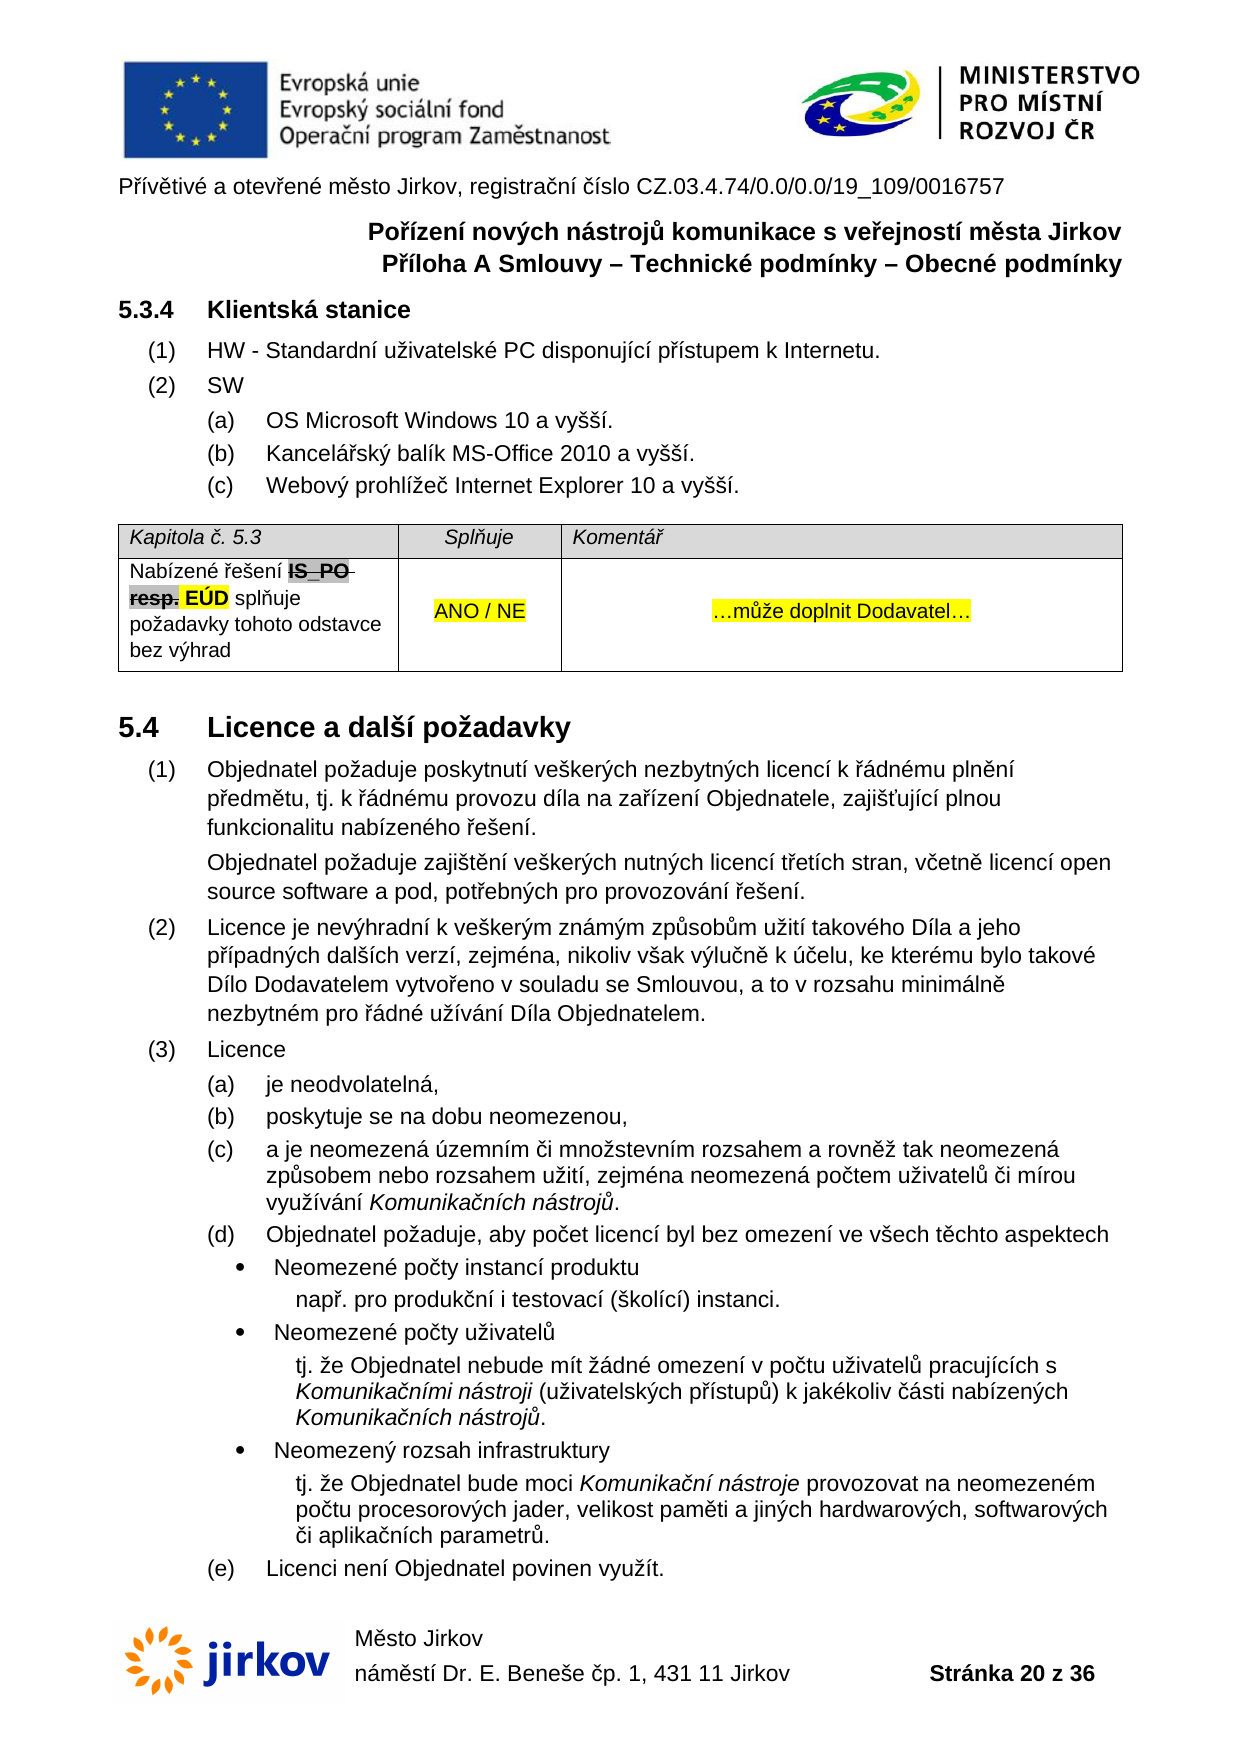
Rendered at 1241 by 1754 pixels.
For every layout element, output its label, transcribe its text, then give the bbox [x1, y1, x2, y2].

table_cell Nabízené řešení IS_PO resp. EÚD splňuje požadavky tohoto odstavce bez výhrad [119, 559, 398, 671]
list HW - Standardní uživatelské PC disponující přístupem k Internetu. [148, 337, 1122, 363]
text Neomezené počty instancí produktu [236, 1254, 1122, 1280]
text SW [148, 372, 1122, 398]
text a je neomezená územním či množstevním rozsahem a rovněž tak neomezená způsobem nebo rozsahem užití, zejména neomezená počtem uživatelů či mírou využívání Komunikačních nástrojů. [207, 1136, 1122, 1215]
table_cell …může doplnit Dodavatel… [562, 559, 1122, 671]
text poskytuje se na dobu neomezenou, [207, 1103, 1122, 1130]
list Objednatel požaduje poskytnutí veškerých nezbytných licencí k řádnému plnění předmětu, tj. k řádnému provozu díla na zařízení Objednatele, zajišťující plnou funkcionalitu nabízeného řešení. [148, 756, 1122, 840]
text Neomezené počty uživatelů [236, 1319, 1122, 1345]
list tj. že Objednatel nebude mít žádné omezení v počtu uživatelů pracujících s Komunikačními nástroji (uživatelských přístupů) k jakékoliv části nabízených Komunikačních nástrojů. [295, 1352, 1122, 1431]
list je neodvolatelná, [207, 1071, 1122, 1097]
list Objednatel požaduje zajištění veškerých nutných licencí třetích stran, včetně licencí open source software a pod, potřebných pro provozování řešení. [207, 849, 1122, 904]
text Licence je nevýhradní k veškerým známým způsobům užití takového Díla a jeho případných dalších verzí, zejména, nikoliv však výlučně k účelu, ke kterému bylo takové Dílo Dodavatelem vytvořeno v souladu se Smlouvou, a to v rozsahu minimálně nezbytném pro řádné užívání Díla Objednatelem. [148, 913, 1122, 1027]
text Kancelářský balík MS-Office 2010 a vyšší. [207, 439, 1122, 466]
table_cell ANO / NE [399, 559, 561, 671]
table_header Kapitola č. 5.3 [119, 525, 398, 558]
table_header Splňuje [399, 525, 561, 558]
text Objednatel požaduje, aby počet licencí byl bez omezení ve všech těchto aspektech [207, 1221, 1122, 1248]
text Webový prohlížeč Internet Explorer 10 a vyšší. [207, 472, 1122, 498]
text Licence [148, 1036, 1122, 1062]
list tj. že Objednatel bude moci Komunikační nástroje provozovat na neomezeném počtu procesorových jader, velikost paměti a jiných hardwarových, softwarových či aplikačních parametrů. [295, 1469, 1122, 1549]
picture [118, 59, 615, 170]
subtitle Licence a další požadavky [118, 710, 1122, 744]
table_header Komentář [562, 525, 1122, 558]
list např. pro produkční i testovací (školící) instanci. [295, 1286, 1122, 1313]
list OS Microsoft Windows 10 a vyšší. [207, 407, 1122, 433]
picture [794, 38, 1158, 161]
subtitle Klientská stanice [118, 295, 1122, 324]
text Neomezený rozsah infrastruktury [236, 1437, 1122, 1463]
text Licenci není Objednatel povinen využít. [207, 1555, 1122, 1581]
